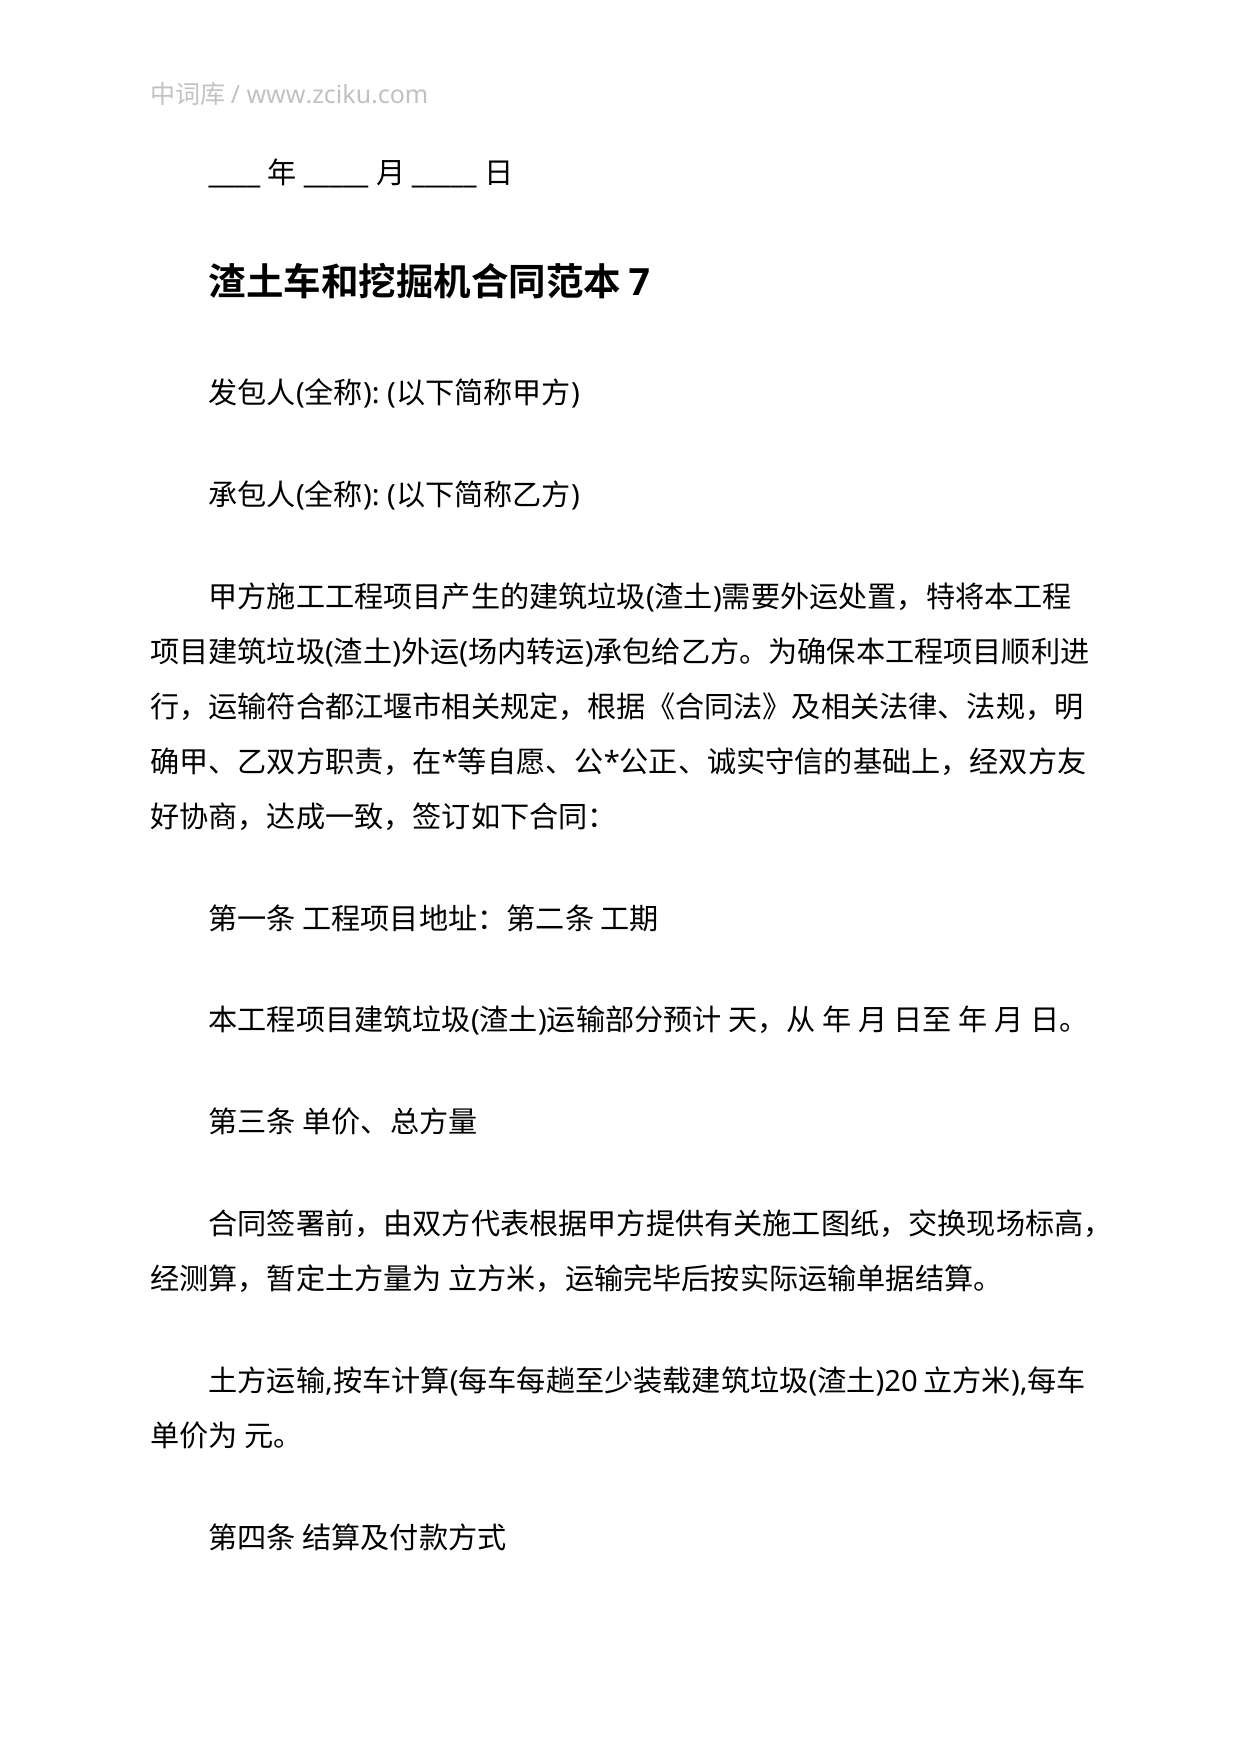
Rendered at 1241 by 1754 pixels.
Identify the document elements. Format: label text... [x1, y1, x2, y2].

text 承包人(全称): (以下简称乙方) [150, 472, 1090, 514]
text 甲方施工工程项目产生的建筑垃圾(渣土)需要外运处置，特将本工程项目建筑垃圾(渣土)外运(场内转运)承包给乙方。为确保本工程项目顺利进行，运输符合都江堰市相关规定，根据《合同法》及相关法律、法规，明确甲、乙双方职责，在*等自愿、公*公正、诚实守信的基础上，经双方友好协商，达成一致，签订如下合同： [150, 573, 1090, 836]
text 发包人(全称): (以下简称甲方) [150, 369, 1090, 412]
text ____ 年 _____ 月 _____ 日 [150, 150, 1090, 192]
text 合同签署前，由双方代表根据甲方提供有关施工图纸，交换现场标高，经测算，暂定土方量为 立方米，运输完毕后按实际运输单据结算。 [150, 1201, 1090, 1298]
text 本工程项目建筑垃圾(渣土)运输部分预计 天，从 年 月 日至 年 月 日。 [150, 997, 1090, 1039]
text 土方运输,按车计算(每车每趟至少装载建筑垃圾(渣土)20立方米),每车单价为 元。 [150, 1357, 1090, 1455]
text 第四条 结算及付款方式 [150, 1514, 1090, 1556]
text 渣土车和挖掘机合同范本7 [150, 252, 1090, 306]
text 第三条 单价、总方量 [150, 1099, 1090, 1141]
text 第一条 工程项目地址：第二条 工期 [150, 895, 1090, 937]
